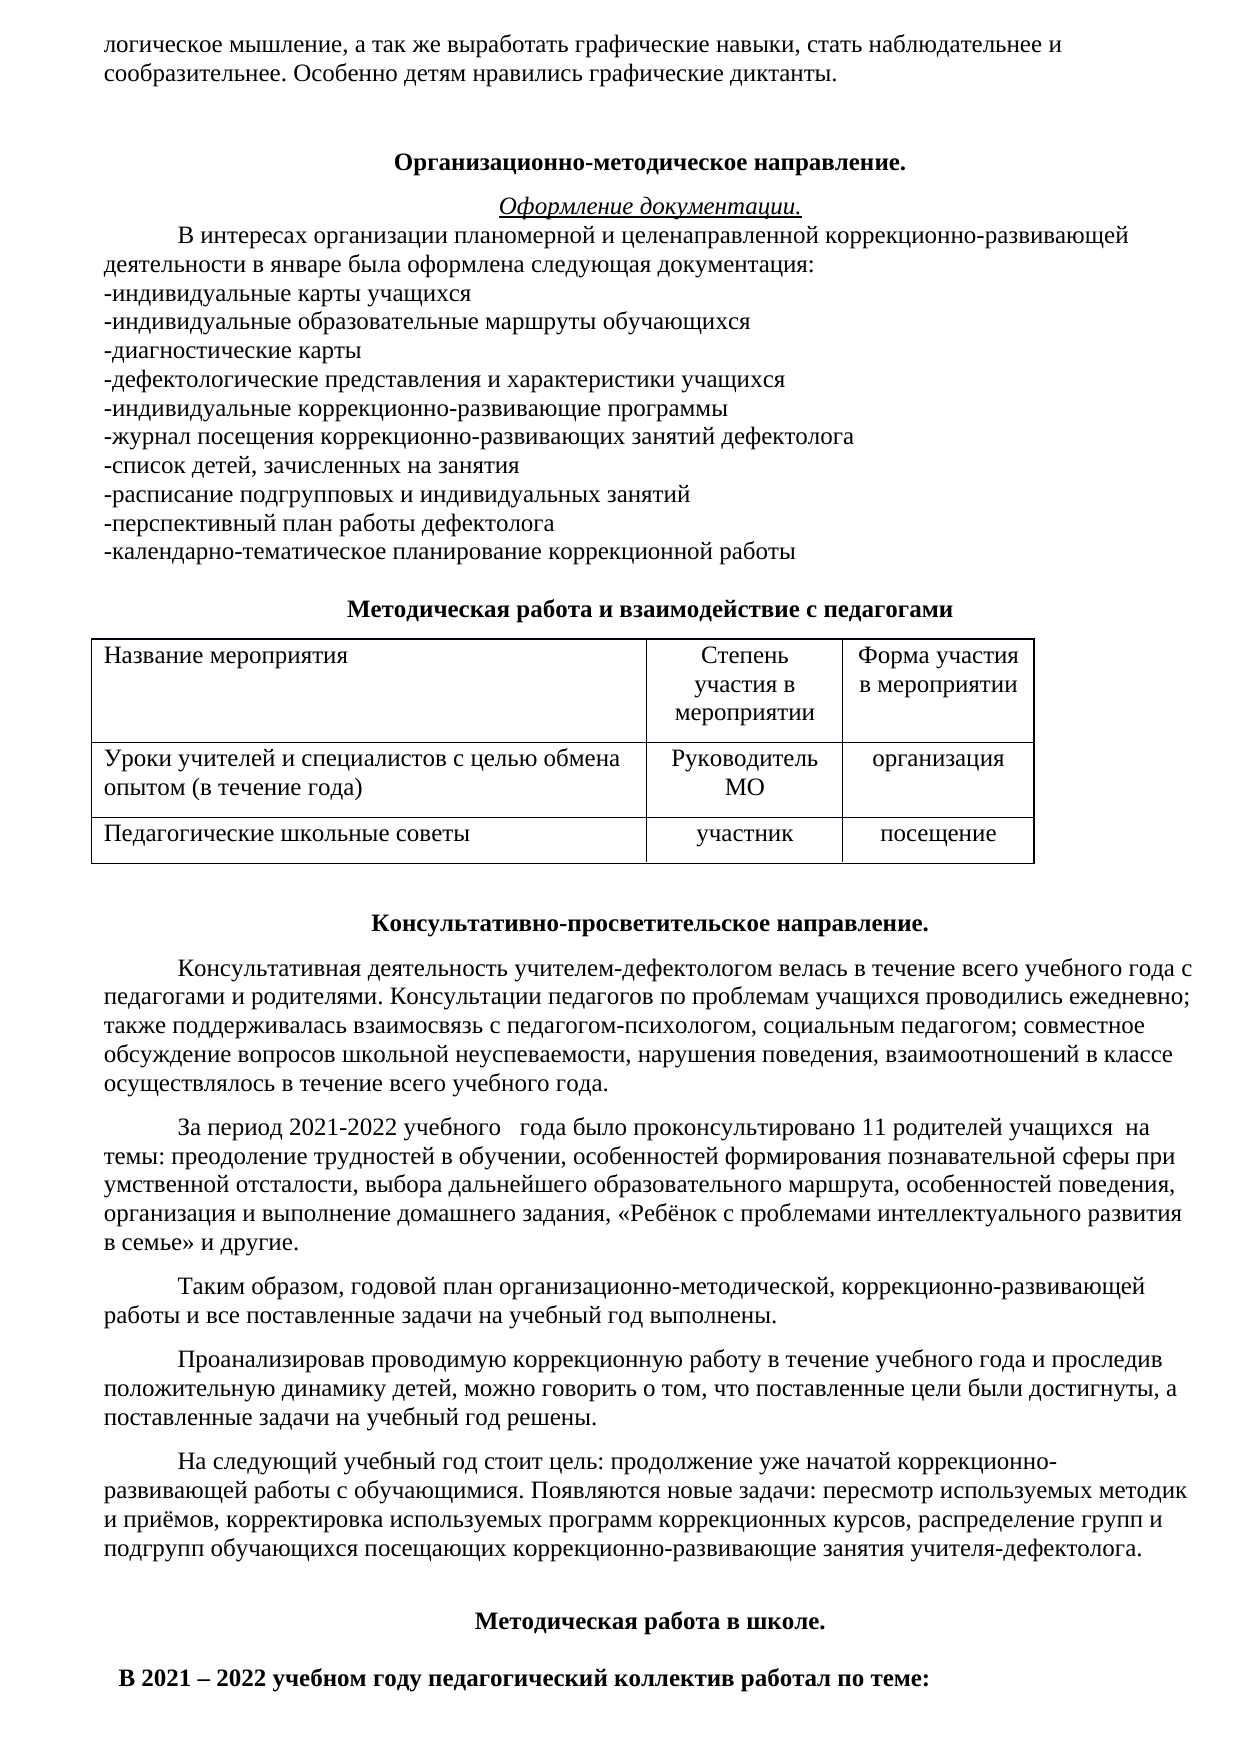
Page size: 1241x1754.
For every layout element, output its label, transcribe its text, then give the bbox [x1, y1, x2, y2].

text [103, 29, 1197, 87]
text Методическая работа в школе. [103, 1606, 1197, 1634]
text За период 2021-2022 учебного года было проконсультировано 11 родителей учащихся на темы: преодоление трудностей в обучении, особенностей формирования познавательной сферы при умственной отсталости, выбора дальнейшего образовательного маршрута, особенностей поведения, организация и выполнение домашнего задания, «Ребёнок с проблемами интеллектуального развития в семье» и другие. [103, 1112, 1197, 1256]
text Консультативная деятельность учителем-дефектологом велась в течение всего учебного года с педагогами и родителями. Консультации педагогов по проблемам учащихся проводились ежедневно; также поддерживалась взаимосвязь с педагогом-психологом, социальным педагогом; совместное обсуждение вопросов школьной неуспеваемости, нарушения поведения, взаимоотношений в классе осуществлялось в течение всего учебного года. [103, 953, 1197, 1096]
text -перспективный план работы дефектолога [103, 508, 1197, 536]
text В интересах организации планомерной и целенаправленной коррекционно-развивающей деятельности в январе была оформлена следующая документация: [103, 220, 1197, 278]
table_header Название мероприятия [92, 640, 646, 742]
table_cell Педагогические школьные советы [92, 818, 646, 862]
text Методическая работа и взаимодействие с педагогами [103, 594, 1197, 623]
text -индивидуальные карты учащихся [103, 278, 1197, 306]
text Проанализировав проводимую коррекционную работу в течение учебного года и проследив положительную динамику детей, можно говорить о том, что поставленные цели были достигнуты, а поставленные задачи на учебный год решены. [103, 1344, 1197, 1431]
text Консультативно-просветительское направление. [103, 908, 1197, 937]
text Оформление документации. [103, 191, 1197, 220]
text -календарно-тематическое планирование коррекционной работы [103, 536, 1197, 565]
text В 2021 – 2022 учебном году педагогический коллектив работал по теме: [118, 1663, 1197, 1692]
table_cell Руководитель МО [647, 743, 842, 816]
text -журнал посещения коррекционно-развивающих занятий дефектолога [103, 421, 1197, 450]
table_header Степень участия в мероприятии [647, 640, 842, 742]
text -дефектологические представления и характеристики учащихся [103, 364, 1197, 393]
text -индивидуальные образовательные маршруты обучающихся [103, 306, 1197, 335]
text -список детей, зачисленных на занятия [103, 450, 1197, 479]
table_cell участник [647, 818, 842, 862]
text На следующий учебный год стоит цель: продолжение уже начатой коррекционно-развивающей работы с обучающимися. Появляются новые задачи: пересмотр используемых методик и приёмов, корректировка используемых программ коррекционных курсов, распределение групп и подгрупп обучающихся посещающих коррекционно-развивающие занятия учителя-дефектолога. [103, 1446, 1197, 1561]
table_cell организация [843, 743, 1033, 816]
text -расписание подгрупповых и индивидуальных занятий [103, 479, 1197, 508]
text -диагностические карты [103, 335, 1197, 364]
table_header Форма участия в мероприятии [843, 640, 1033, 742]
table_cell посещение [843, 818, 1033, 862]
text -индивидуальные коррекционно-развивающие программы [103, 393, 1197, 421]
text Организационно-методическое направление. [103, 147, 1197, 176]
table_cell Уроки учителей и специалистов с целью обмена опытом (в течение года) [92, 743, 646, 816]
text Таким образом, годовой план организационно-методической, коррекционно-развивающей работы и все поставленные задачи на учебный год выполнены. [103, 1271, 1197, 1329]
